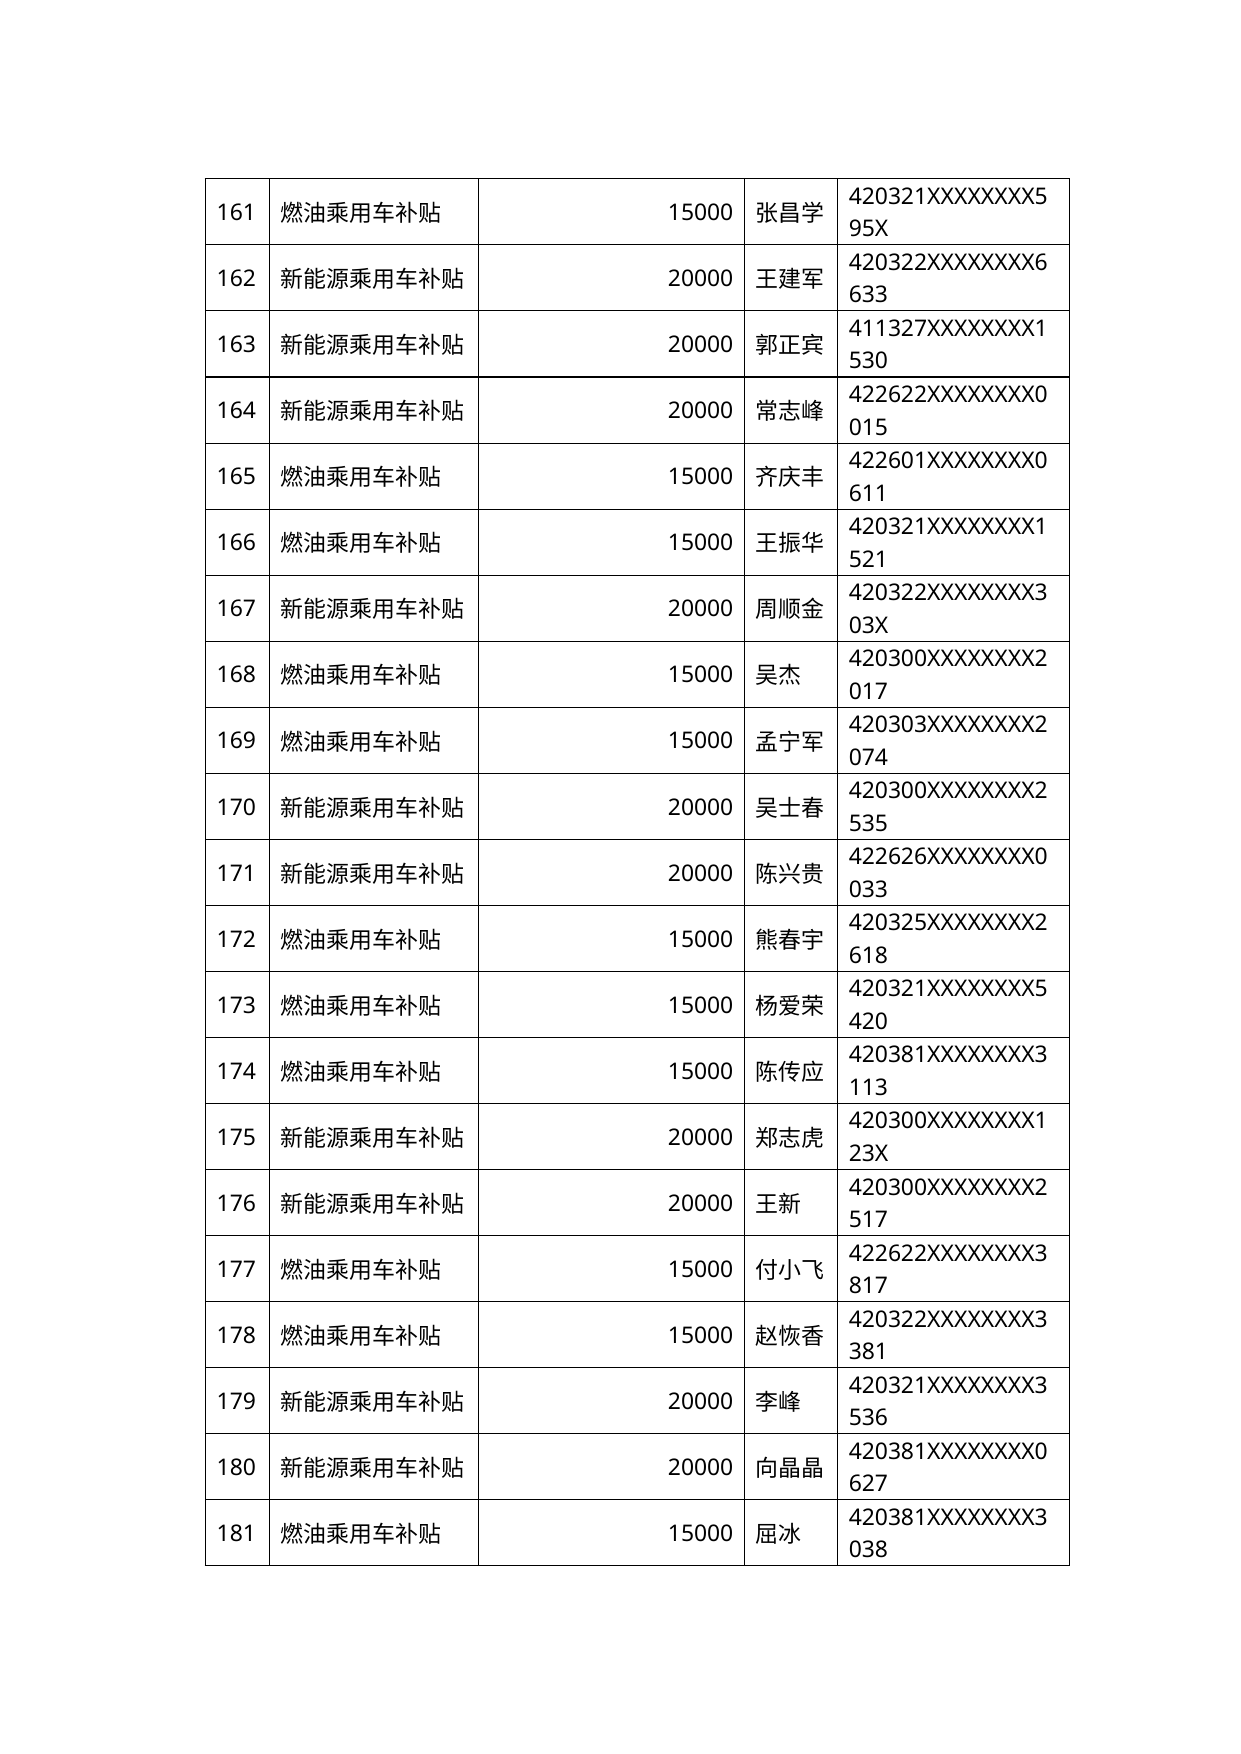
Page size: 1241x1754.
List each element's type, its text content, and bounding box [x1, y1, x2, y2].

table_cell 172 [206, 906, 269, 971]
table_cell 20000 [479, 840, 744, 905]
table_cell 燃油乘用车补贴 [270, 1302, 478, 1367]
table_cell 燃油乘用车补贴 [270, 510, 478, 574]
table_cell 杨爱荣 [745, 972, 837, 1037]
table_cell 新能源乘用车补贴 [270, 1434, 478, 1499]
table_cell 赵恢香 [745, 1302, 837, 1367]
table_cell 177 [206, 1236, 269, 1301]
table_cell 新能源乘用车补贴 [270, 378, 478, 442]
table_cell 吴杰 [745, 642, 837, 707]
table_cell 15000 [479, 708, 744, 773]
table_cell 燃油乘用车补贴 [270, 1236, 478, 1301]
table_cell 20000 [479, 576, 744, 641]
table_cell 新能源乘用车补贴 [270, 1170, 478, 1235]
table_cell 新能源乘用车补贴 [270, 576, 478, 641]
table_cell 齐庆丰 [745, 444, 837, 508]
table_cell 屈冰 [745, 1500, 837, 1565]
table_cell 420321XXXXXXXX1521 [838, 510, 1069, 574]
table_cell 176 [206, 1170, 269, 1235]
table_cell 422622XXXXXXXX3817 [838, 1236, 1069, 1301]
table_cell 20000 [479, 245, 744, 310]
table_cell 174 [206, 1038, 269, 1103]
table_cell 20000 [479, 1104, 744, 1169]
table_cell 15000 [479, 1302, 744, 1367]
table_cell 陈兴贵 [745, 840, 837, 905]
table_cell 422601XXXXXXXX0611 [838, 444, 1069, 508]
table_cell 吴士春 [745, 774, 837, 839]
table_cell 420322XXXXXXXX3381 [838, 1302, 1069, 1367]
table_cell 420381XXXXXXXX3038 [838, 1500, 1069, 1565]
table_cell 420300XXXXXXXX2017 [838, 642, 1069, 707]
table_cell 178 [206, 1302, 269, 1367]
table_cell 燃油乘用车补贴 [270, 906, 478, 971]
table_cell 20000 [479, 1170, 744, 1235]
table_cell 燃油乘用车补贴 [270, 708, 478, 773]
table_cell 15000 [479, 510, 744, 574]
table_cell 燃油乘用车补贴 [270, 642, 478, 707]
table_cell 420325XXXXXXXX2618 [838, 906, 1069, 971]
table_cell 171 [206, 840, 269, 905]
table_cell 周顺金 [745, 576, 837, 641]
table_cell 420321XXXXXXXX5420 [838, 972, 1069, 1037]
table_cell 167 [206, 576, 269, 641]
table_cell 420303XXXXXXXX2074 [838, 708, 1069, 773]
table_cell 15000 [479, 642, 744, 707]
table_cell 新能源乘用车补贴 [270, 840, 478, 905]
table_cell 165 [206, 444, 269, 508]
table_cell 20000 [479, 311, 744, 376]
table_cell 15000 [479, 1500, 744, 1565]
table_cell 15000 [479, 1236, 744, 1301]
table_cell 173 [206, 972, 269, 1037]
table_cell 郭正宾 [745, 311, 837, 376]
table_cell 郑志虎 [745, 1104, 837, 1169]
table_cell 422622XXXXXXXX0015 [838, 378, 1069, 442]
table_cell 164 [206, 378, 269, 442]
table_cell 15000 [479, 906, 744, 971]
table_cell 420300XXXXXXXX123X [838, 1104, 1069, 1169]
table_cell 420300XXXXXXXX2517 [838, 1170, 1069, 1235]
table_cell 420321XXXXXXXX595X [838, 179, 1069, 244]
table_cell 新能源乘用车补贴 [270, 1368, 478, 1433]
table_cell 163 [206, 311, 269, 376]
table_cell 420322XXXXXXXX303X [838, 576, 1069, 641]
table_cell 李峰 [745, 1368, 837, 1433]
table_cell 付小飞 [745, 1236, 837, 1301]
table_cell 162 [206, 245, 269, 310]
table_cell 燃油乘用车补贴 [270, 1038, 478, 1103]
table_cell 新能源乘用车补贴 [270, 774, 478, 839]
table_cell 168 [206, 642, 269, 707]
table_cell 20000 [479, 1368, 744, 1433]
table_cell 常志峰 [745, 378, 837, 442]
table_cell 王振华 [745, 510, 837, 574]
table_cell 15000 [479, 1038, 744, 1103]
table_cell 陈传应 [745, 1038, 837, 1103]
table_cell 新能源乘用车补贴 [270, 311, 478, 376]
table_cell 411327XXXXXXXX1530 [838, 311, 1069, 376]
table_cell 170 [206, 774, 269, 839]
table_cell 181 [206, 1500, 269, 1565]
table_cell 孟宁军 [745, 708, 837, 773]
table_cell 新能源乘用车补贴 [270, 245, 478, 310]
table_cell 15000 [479, 179, 744, 244]
table_cell 179 [206, 1368, 269, 1433]
table_cell 熊春宇 [745, 906, 837, 971]
table_cell 420322XXXXXXXX6633 [838, 245, 1069, 310]
table_cell 166 [206, 510, 269, 574]
table_cell 420321XXXXXXXX3536 [838, 1368, 1069, 1433]
table_cell 向晶晶 [745, 1434, 837, 1499]
table_cell 175 [206, 1104, 269, 1169]
table_cell 20000 [479, 774, 744, 839]
table_cell 420381XXXXXXXX0627 [838, 1434, 1069, 1499]
table_cell 20000 [479, 378, 744, 442]
table_cell 161 [206, 179, 269, 244]
table_cell 张昌学 [745, 179, 837, 244]
table_cell 燃油乘用车补贴 [270, 179, 478, 244]
table_cell 180 [206, 1434, 269, 1499]
table_cell 169 [206, 708, 269, 773]
table_cell 王新 [745, 1170, 837, 1235]
table_cell 420300XXXXXXXX2535 [838, 774, 1069, 839]
table_cell 420381XXXXXXXX3113 [838, 1038, 1069, 1103]
table_cell 15000 [479, 972, 744, 1037]
table_cell 燃油乘用车补贴 [270, 444, 478, 508]
table_cell 王建军 [745, 245, 837, 310]
table_cell 燃油乘用车补贴 [270, 1500, 478, 1565]
table_cell 新能源乘用车补贴 [270, 1104, 478, 1169]
table_cell 422626XXXXXXXX0033 [838, 840, 1069, 905]
table_cell 燃油乘用车补贴 [270, 972, 478, 1037]
table_cell 15000 [479, 444, 744, 508]
table_cell 20000 [479, 1434, 744, 1499]
